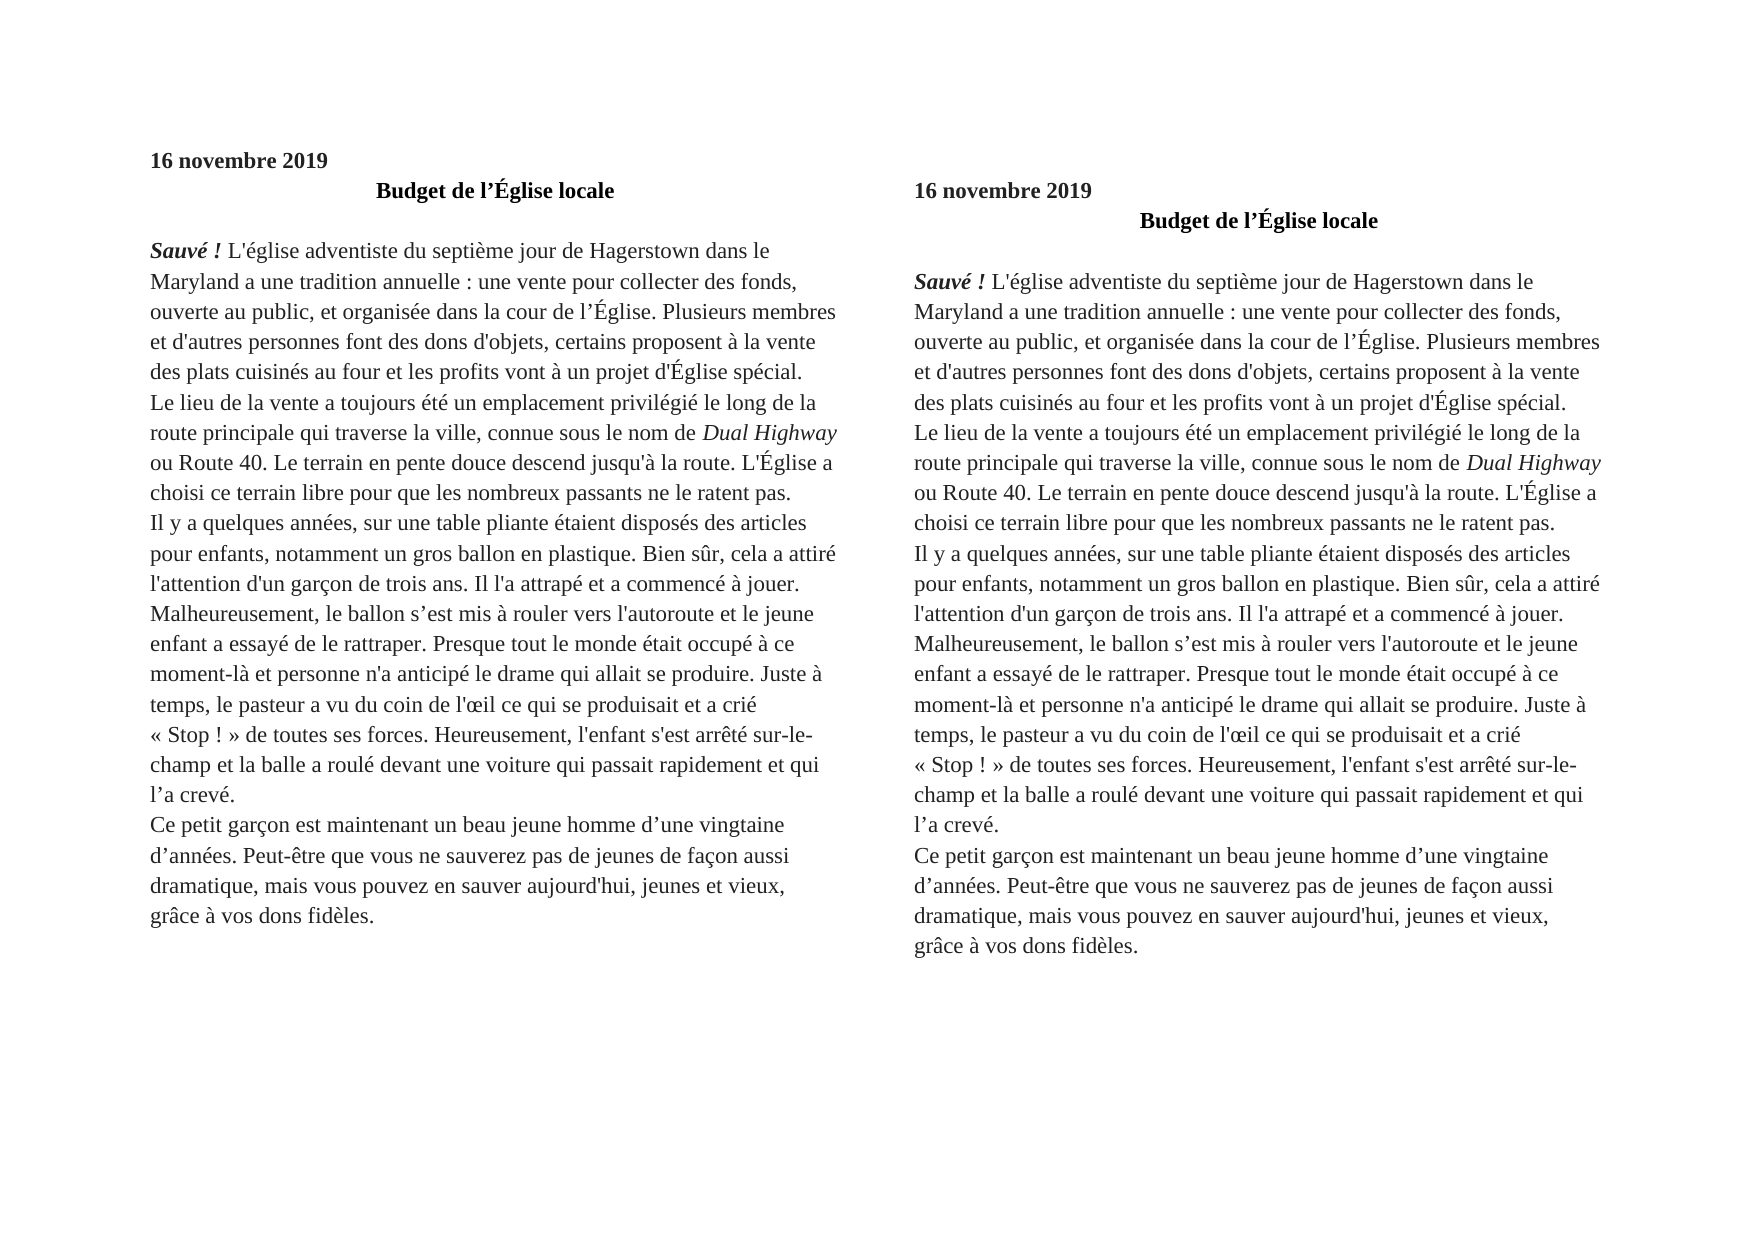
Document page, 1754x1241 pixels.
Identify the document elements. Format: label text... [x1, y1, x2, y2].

text Sauvé ! L'église adventiste du septième jour de Hagerstown dans le Maryland a une tradition annuelle : une vente pour collecter des fonds, ouverte au public, et organisée dans la cour de l’Église. Plusieurs membres et d'autres personnes font des dons d'objets, certains proposent à la vente des plats cuisinés au four et les profits vont à un projet d'Église spécial. [150, 238, 840, 385]
text Budget de l’Église locale [914, 207, 1604, 234]
text Sauvé ! L'église adventiste du septième jour de Hagerstown dans le Maryland a une tradition annuelle : une vente pour collecter des fonds, ouverte au public, et organisée dans la cour de l’Église. Plusieurs membres et d'autres personnes font des dons d'objets, certains proposent à la vente des plats cuisinés au four et les profits vont à un projet d'Église spécial. [914, 268, 1604, 415]
text 16 novembre 2019 [914, 177, 1604, 203]
text Il y a quelques années, sur une table pliante étaient disposés des articles pour enfants, notamment un gros ballon en plastique. Bien sûr, cela a attiré l'attention d'un garçon de trois ans. Il l'a attrapé et a commencé à jouer. Malheureusement, le ballon s’est mis à rouler vers l'autoroute et le jeune enfant a essayé de le rattraper. Presque tout le monde était occupé à ce moment-là et personne n'a anticipé le drame qui allait se produire. Juste à temps, le pasteur a vu du coin de l'œil ce qui se produisait et a crié « Stop ! » de toutes ses forces. Heureusement, l'enfant s'est arrêté sur-le-champ et la balle a roulé devant une voiture qui passait rapidement et qui l’a crevé. [150, 509, 840, 808]
text Budget de l’Église locale [150, 177, 840, 203]
text Le lieu de la vente a toujours été un emplacement privilégié le long de la route principale qui traverse la ville, connue sous le nom de Dual Highway ou Route 40. Le terrain en pente douce descend jusqu'à la route. L'Église a choisi ce terrain libre pour que les nombreux passants ne le ratent pas. [150, 389, 840, 506]
text Ce petit garçon est maintenant un beau jeune homme d’une vingtaine d’années. Peut-être que vous ne sauverez pas de jeunes de façon aussi dramatique, mais vous pouvez en sauver aujourd'hui, jeunes et vieux, grâce à vos dons fidèles. [914, 842, 1604, 959]
text Ce petit garçon est maintenant un beau jeune homme d’une vingtaine d’années. Peut-être que vous ne sauverez pas de jeunes de façon aussi dramatique, mais vous pouvez en sauver aujourd'hui, jeunes et vieux, grâce à vos dons fidèles. [150, 812, 840, 928]
text Il y a quelques années, sur une table pliante étaient disposés des articles pour enfants, notamment un gros ballon en plastique. Bien sûr, cela a attiré l'attention d'un garçon de trois ans. Il l'a attrapé et a commencé à jouer. Malheureusement, le ballon s’est mis à rouler vers l'autoroute et le jeune enfant a essayé de le rattraper. Presque tout le monde était occupé à ce moment-là et personne n'a anticipé le drame qui allait se produire. Juste à temps, le pasteur a vu du coin de l'œil ce qui se produisait et a crié « Stop ! » de toutes ses forces. Heureusement, l'enfant s'est arrêté sur-le-champ et la balle a roulé devant une voiture qui passait rapidement et qui l’a crevé. [914, 540, 1604, 838]
text 16 novembre 2019 [150, 147, 840, 173]
text Le lieu de la vente a toujours été un emplacement privilégié le long de la route principale qui traverse la ville, connue sous le nom de Dual Highway ou Route 40. Le terrain en pente douce descend jusqu'à la route. L'Église a choisi ce terrain libre pour que les nombreux passants ne le ratent pas. [914, 419, 1604, 536]
